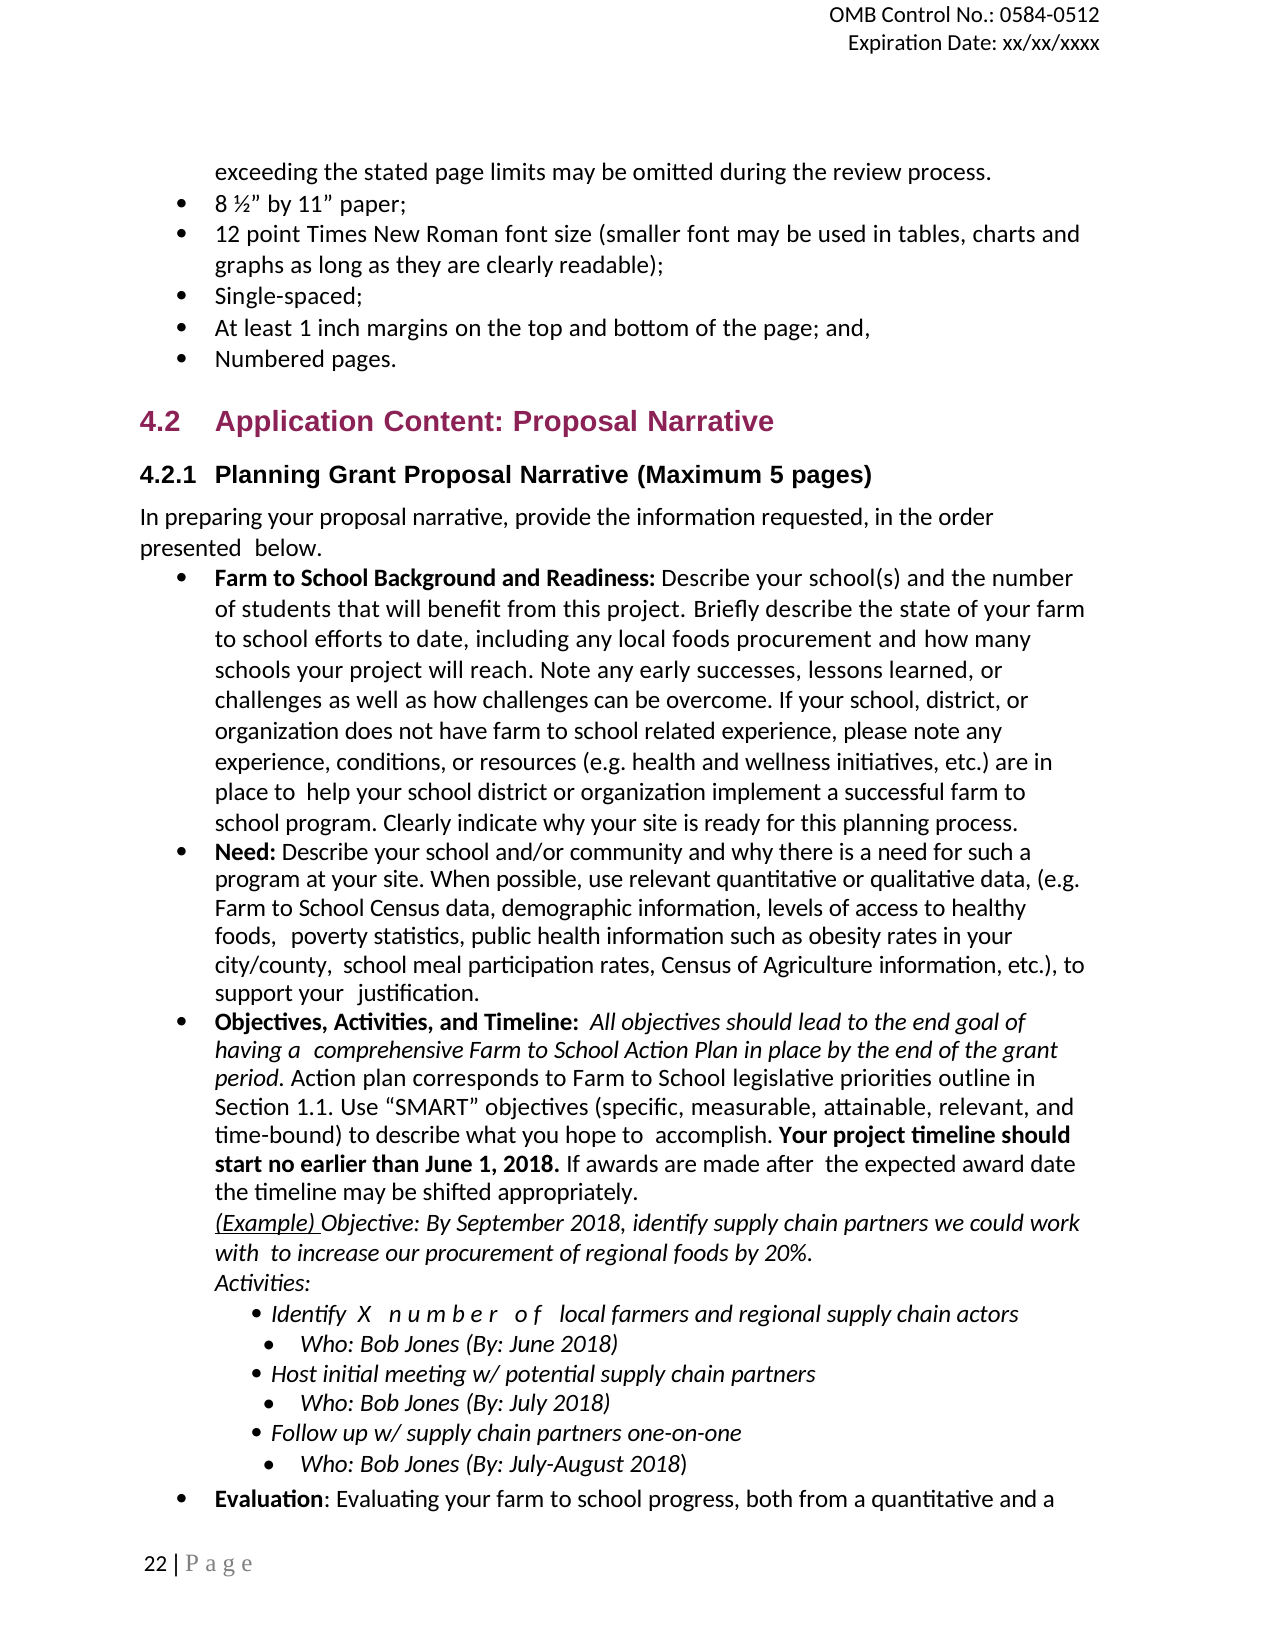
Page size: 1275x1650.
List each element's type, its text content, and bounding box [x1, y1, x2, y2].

list Who: Bob Jones (By: July-August 2018) [262, 1448, 1152, 1478]
text Activities: [214, 1267, 1152, 1297]
list Evaluation: Evaluating your farm to school progress, both from a quantitative and a [177, 1483, 1152, 1514]
list 12 point Times New Roman font size (smaller font may be used in tables, charts and graphs as long as they are clearly readable); [177, 218, 1086, 279]
list Need: Describe your school and/or community and why there is a need for such a program at your site. When possible, use relevant quantitative or qualitative data, (e.g. Farm to School Census data, demographic information, levels of access to healthy foods, poverty statistics, public health information such as obesity rates in your city/county, school meal participation rates, Census of Agriculture information, etc.), to support your justification. [177, 837, 1093, 1008]
list Single-spaced; [177, 279, 1152, 311]
list Farm to School Background and Readiness: Describe your school(s) and the number of students that will benefit from this project. Briefly describe the state of your farm to school efforts to date, including any local foods procurement and how many schools your project will reach. Note any early successes, lessons learned, or challenges as well as how challenges can be overcome. If your school, district, or organization does not have farm to school related experience, please note any experience, conditions, or resources (e.g. health and wellness initiatives, etc.) are in place to help your school district or organization implement a successful farm to school program. Clearly indicate why your site is ready for this planning process. [177, 563, 1093, 837]
list Who: Bob Jones (By: June 2018) [262, 1329, 1152, 1358]
list Objectives, Activities, and Timeline: All objectives should lead to the end goal of having a comprehensive Farm to School Action Plan in place by the end of the grant period. Action plan corresponds to Farm to School legislative priorities outline in Section 1.1. Use “SMART” objectives (specific, measurable, attainable, relevant, and time-bound) to describe what you hope to accomplish. Your project timeline should start no earlier than June 1, 2018. If awards are made after the expected award date the timeline may be shifted appropriately. [177, 1008, 1082, 1207]
subtitle Application Content: Proposal Narrative [139, 403, 1152, 437]
subtitle Planning Grant Proposal Narrative (Maximum 5 pages) [139, 460, 1152, 489]
list Numbered pages. [177, 343, 1152, 373]
list At least 1 inch margins on the top and bottom of the page; and, [177, 311, 1152, 343]
list 8 ½” by 11” paper; [177, 187, 1152, 218]
text exceeding the stated page limits may be omitted during the review process. [214, 156, 1152, 187]
list Who: Bob Jones (By: July 2018) [262, 1388, 1152, 1417]
list Identify X n u m b e r o f local farmers and regional supply chain actors [252, 1297, 1152, 1329]
text (Example) Objective: By September 2018, identify supply chain partners we could work with to increase our procurement of regional foods by 20%. [214, 1207, 1114, 1267]
list Follow up w/ supply chain partners one-on-one [252, 1417, 1152, 1448]
list Host initial meeting w/ potential supply chain partners [252, 1358, 1152, 1388]
text In preparing your proposal narrative, provide the information requested, in the order presented below. [139, 502, 1064, 563]
